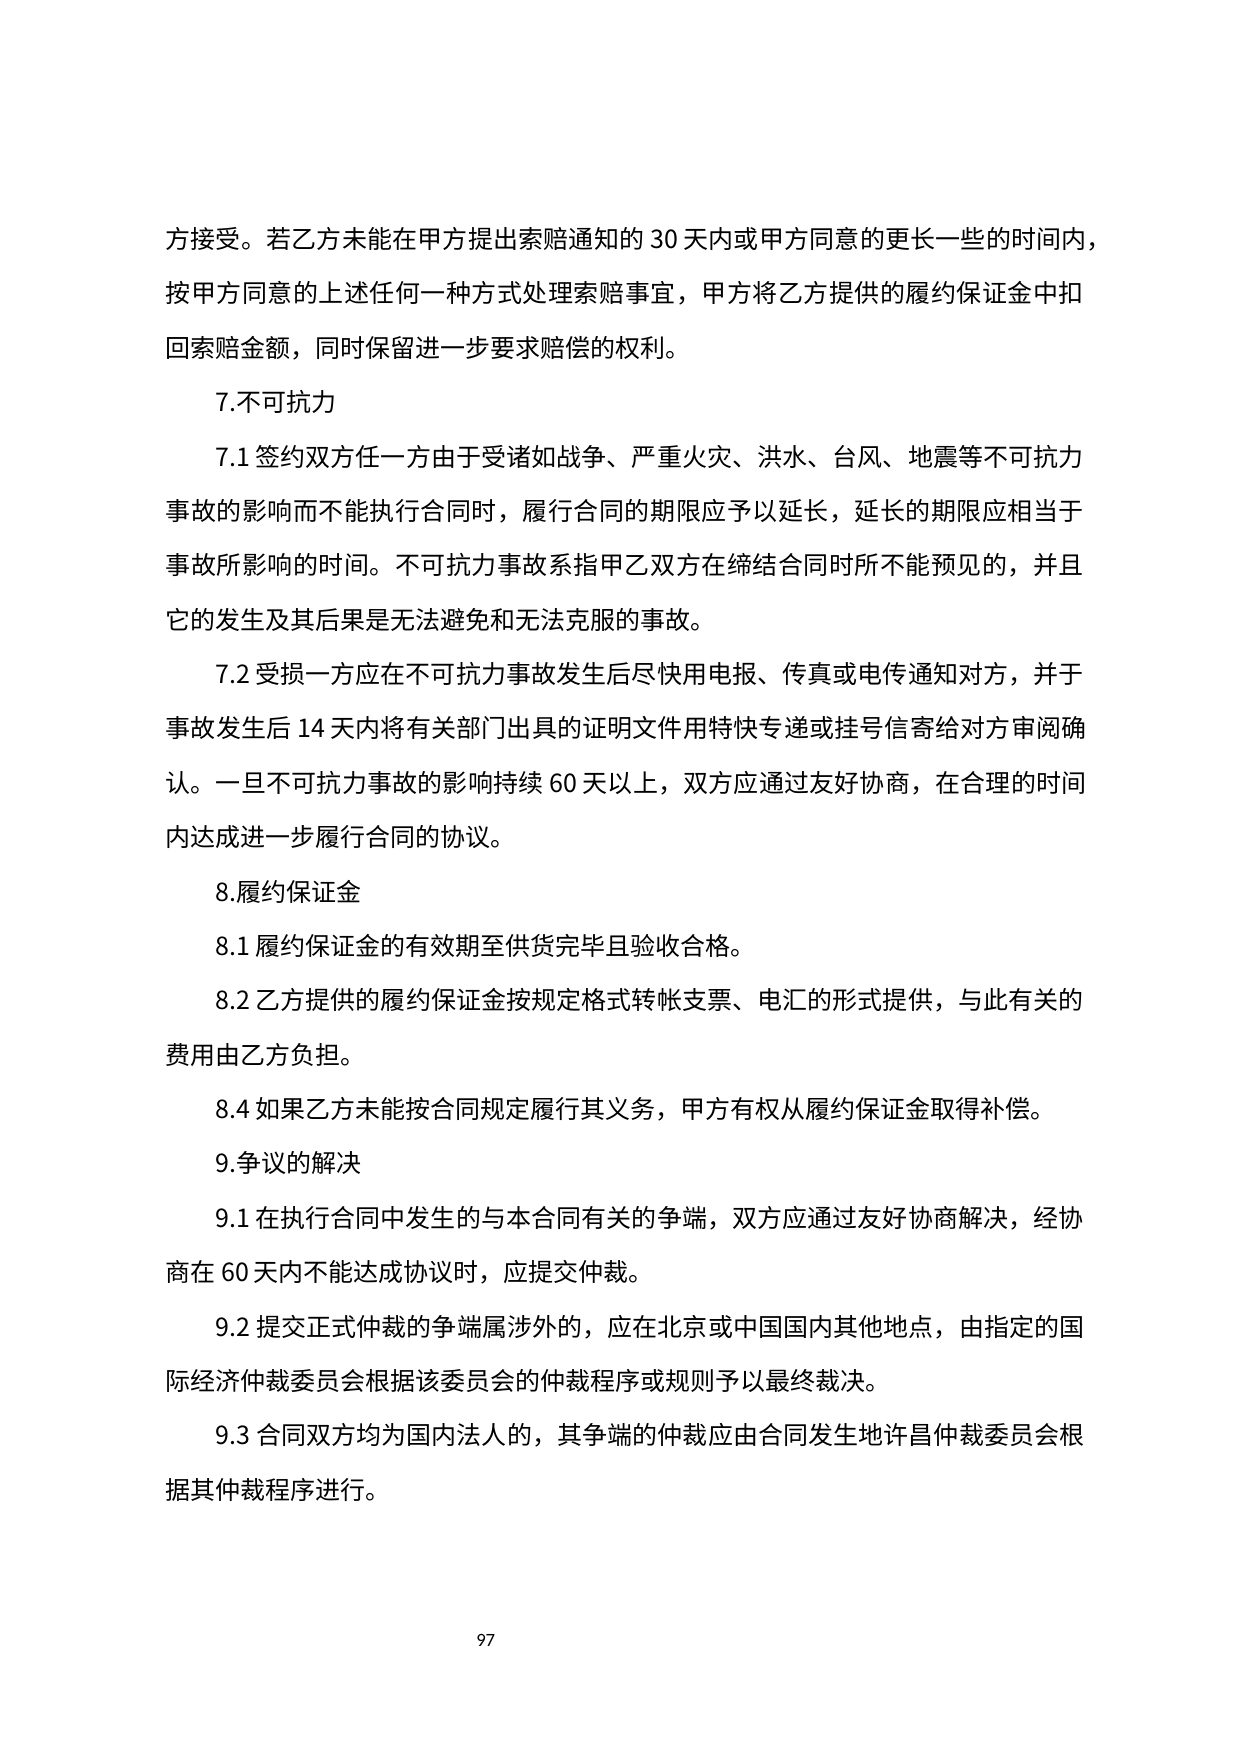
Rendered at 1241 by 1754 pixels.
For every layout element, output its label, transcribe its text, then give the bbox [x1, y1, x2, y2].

text 9.争议的解决 [165, 1144, 1087, 1180]
text 7.不可抗力 [165, 383, 1087, 419]
text 9.3 合同双方均为国内法人的，其争端的仲裁应由合同发生地许昌仲裁委员会根据其仲裁程序进行。 [165, 1416, 1087, 1506]
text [165, 219, 1087, 364]
text 7.1签约双方任一方由于受诸如战争、严重火灾、洪水、台风、地震等不可抗力事故的影响而不能执行合同时，履行合同的期限应予以延长，延长的期限应相当于事故所影响的时间。不可抗力事故系指甲乙双方在缔结合同时所不能预见的，并且它的发生及其后果是无法避免和无法克服的事故。 [165, 437, 1087, 636]
text 8.履约保证金 [165, 872, 1087, 908]
text 8.2乙方提供的履约保证金按规定格式转帐支票、电汇的形式提供，与此有关的费用由乙方负担。 [165, 981, 1087, 1071]
text 9.2 提交正式仲裁的争端属涉外的，应在北京或中国国内其他地点，由指定的国际经济仲裁委员会根据该委员会的仲裁程序或规则予以最终裁决。 [165, 1307, 1087, 1398]
text 8.4如果乙方未能按合同规定履行其义务，甲方有权从履约保证金取得补偿。 [165, 1089, 1087, 1126]
text 9.1在执行合同中发生的与本合同有关的争端，双方应通过友好协商解决，经协商在 60天内不能达成协议时，应提交仲裁。 [165, 1198, 1087, 1289]
text 8.1履约保证金的有效期至供货完毕且验收合格。 [165, 926, 1087, 963]
text 7.2受损一方应在不可抗力事故发生后尽快用电报、传真或电传通知对方，并于事故发生后 14天内将有关部门出具的证明文件用特快专递或挂号信寄给对方审阅确认。一旦不可抗力事故的影响持续 60天以上，双方应通过友好协商，在合理的时间内达成进一步履行合同的协议。 [165, 654, 1087, 854]
